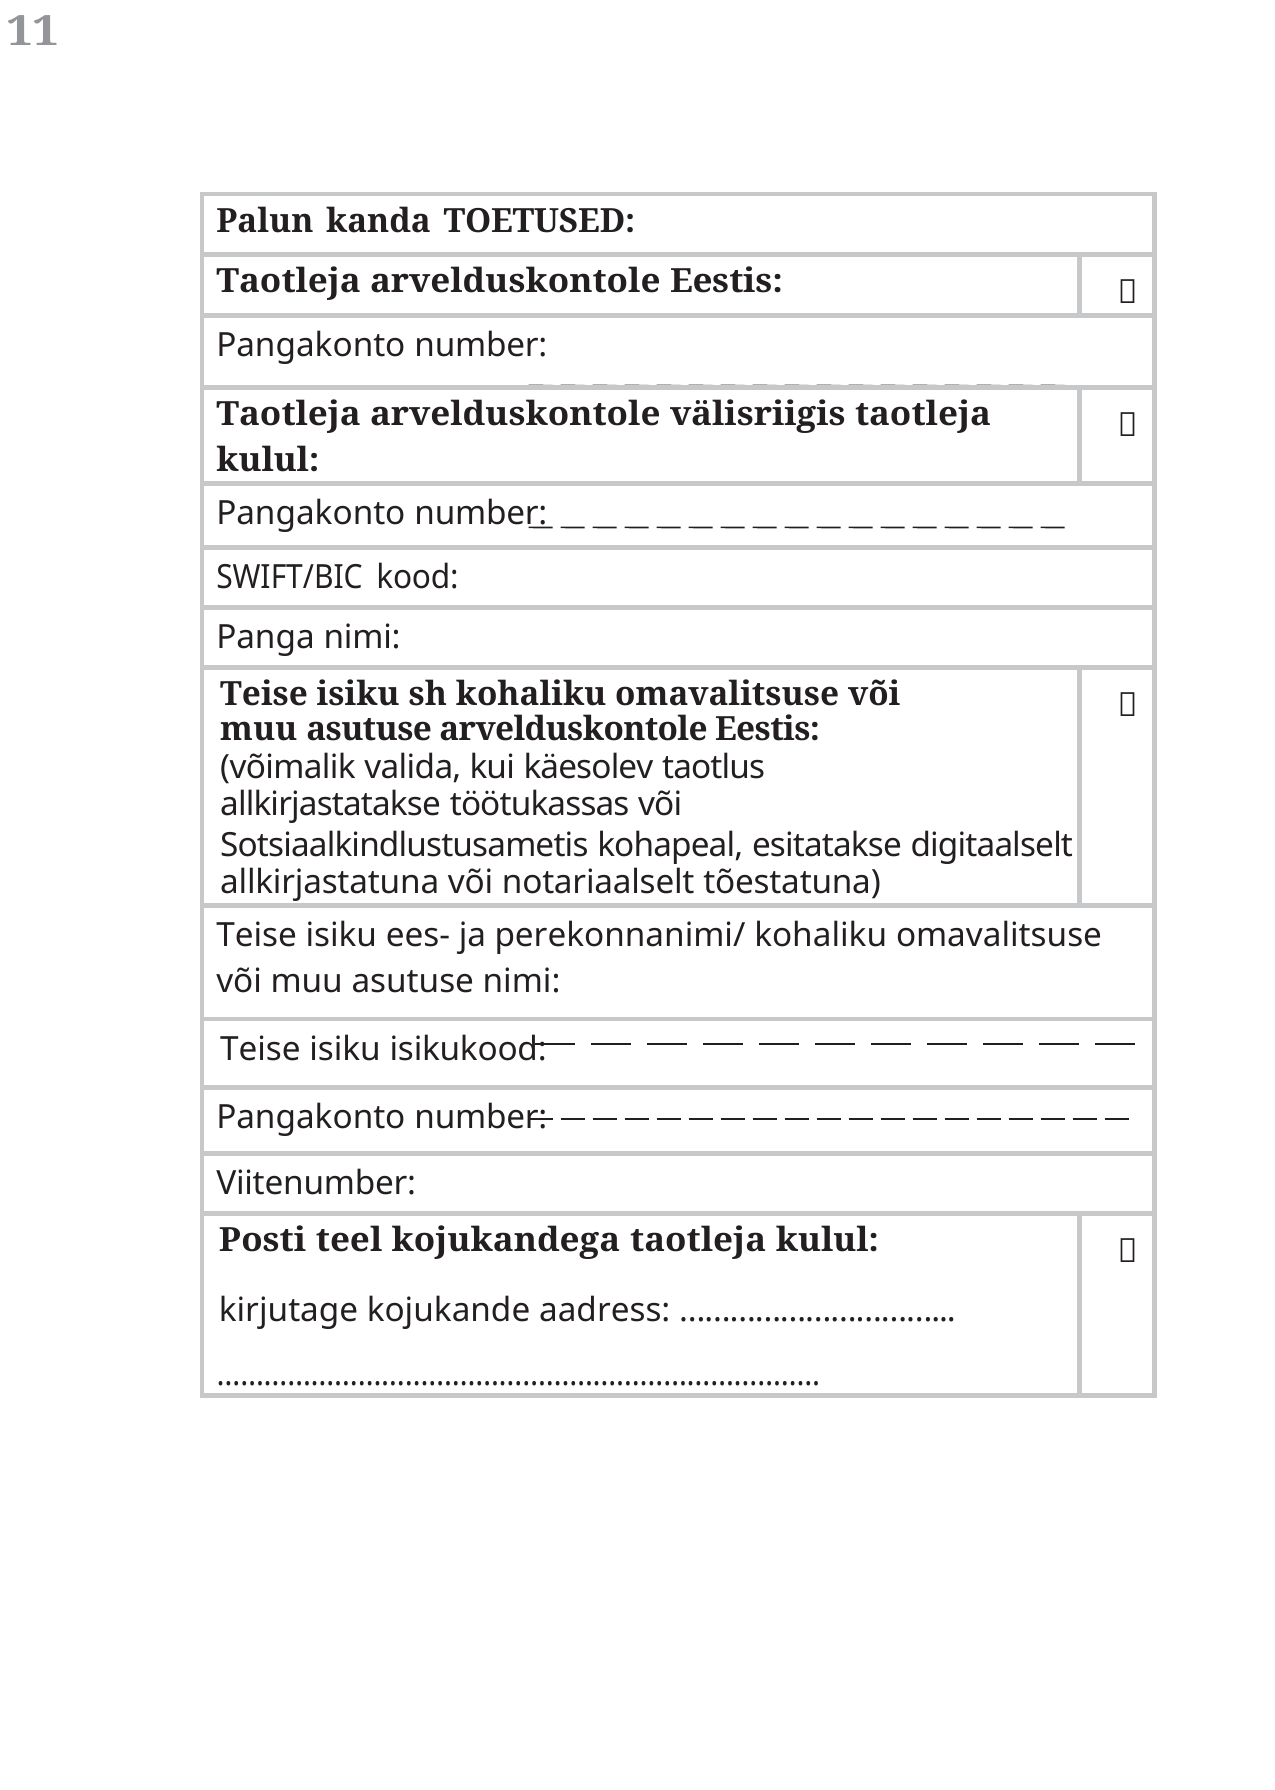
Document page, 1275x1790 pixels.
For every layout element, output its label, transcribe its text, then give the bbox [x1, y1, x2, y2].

table_cell  [1082, 390, 1152, 481]
table_cell Pangakonto number: [204, 318, 1152, 385]
table_cell Teise isiku ees- ja perekonnanimi/ kohaliku omavalitsuse või muu asutuse nimi: [204, 908, 1152, 1017]
table_cell  [1082, 670, 1152, 903]
table_cell Pangakonto number: [204, 1090, 1152, 1151]
table_cell SWIFT/BIC kood: [204, 550, 1152, 605]
table_cell  [1082, 257, 1152, 313]
table_cell Pangakonto number: [204, 486, 1152, 545]
table_cell Teise isiku isikukood: [204, 1021, 1152, 1085]
table_cell Panga nimi: [204, 610, 1152, 665]
table_cell Viitenumber: [204, 1156, 1152, 1211]
table_cell Posti teel kojukandega taotleja kulul: kirjutage kojukande aadress: …………………………... ………………………………………………………………….. [204, 1216, 1077, 1393]
table_cell Teise isiku sh kohaliku omavalitsuse või muu asutuse arvelduskontole Eestis: (võimalik valida, kui käesolev taotlus allkirjastatakse töötukassas või Sotsiaalkindlustusametis kohapeal, esitatakse digitaalselt allkirjastatuna või notariaalselt tõestatuna) [204, 670, 1077, 903]
table_cell Taotleja arvelduskontole välisriigis taotleja kulul: [204, 390, 1077, 481]
table_header Palun kanda TOETUSED: [204, 196, 1152, 252]
table_cell  [1082, 1216, 1152, 1393]
table_cell Taotleja arvelduskontole Eestis: [204, 257, 1077, 313]
